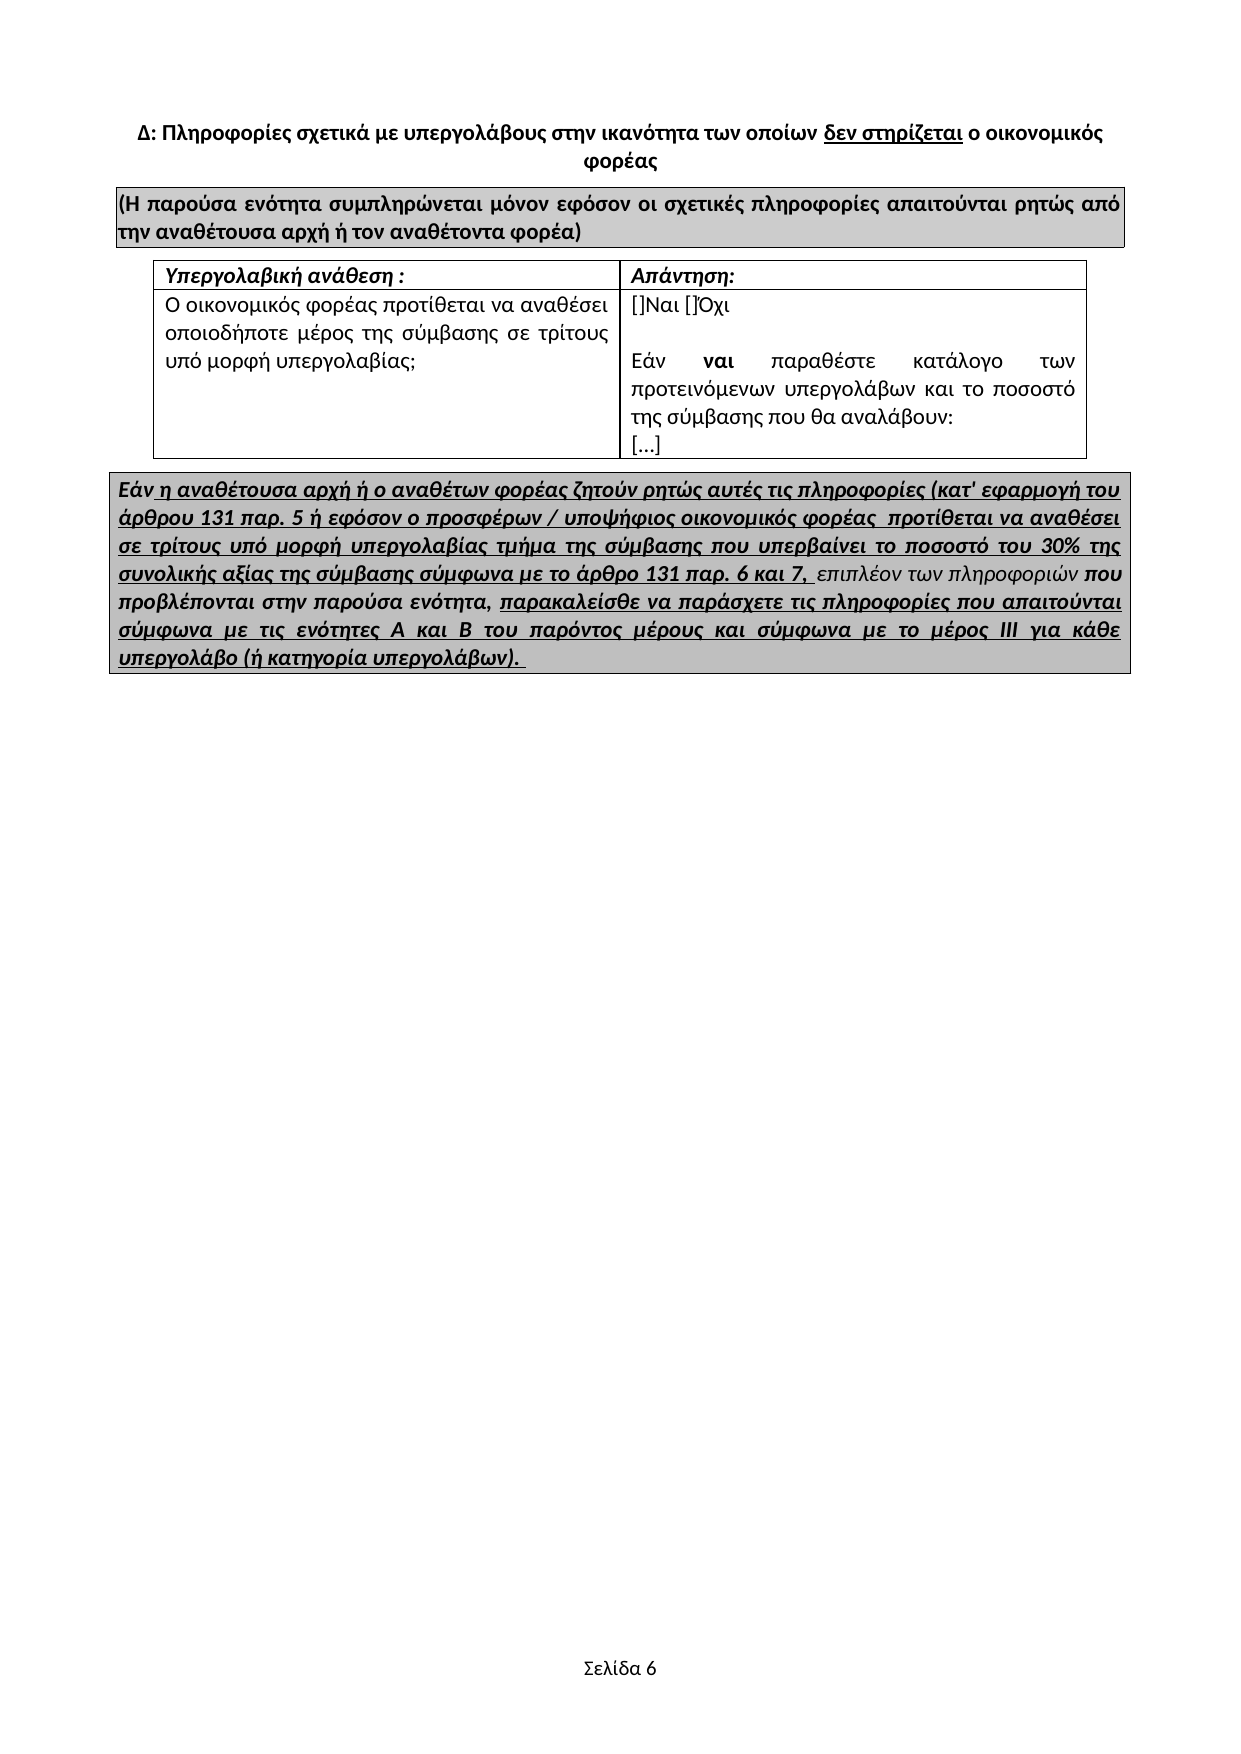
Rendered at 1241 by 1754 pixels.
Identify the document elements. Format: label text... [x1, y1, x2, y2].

text Δ: Πληροφορίες σχετικά με υπεργολάβους στην ικανότητα των οποίων δεν στηρίζεται ο οικονομικός φορέας [118, 118, 1122, 174]
table_cell Ο οικονομικός φορέας προτίθεται να αναθέσει οποιοδήποτε μέρος της σύμβασης σε τρίτους υπό μορφή υπεργολαβίας; [154, 290, 619, 458]
table_header Απάντηση: [621, 261, 1086, 289]
table_cell []Ναι []Όχι Εάν ναι παραθέστε κατάλογο των προτεινόμενων υπεργολάβων και το ποσοστό της σύμβασης που θα αναλάβουν: […] [621, 290, 1086, 458]
table_header Υπεργολαβική ανάθεση : [154, 261, 619, 289]
text (Η παρούσα ενότητα συμπληρώνεται μόνον εφόσον οι σχετικές πληροφορίες απαιτούνται ρητώς από την αναθέτουσα αρχή ή τον αναθέτοντα φορέα) [117, 188, 1124, 247]
title Εάν η αναθέτουσα αρχή ή ο αναθέτων φορέας ζητούν ρητώς αυτές τις πληροφορίες (κατ' εφαρμογή του άρθρου 131 παρ. 5 ή εφόσον ο προσφέρων / υποψήφιος οικονομικός φορέας προτίθεται να αναθέσει σε τρίτους υπό μορφή υπεργολαβίας τμήμα της σύμβασης που υπερβαίνει το ποσοστό του 30% της συνολικής αξίας της σύμβασης σύμφωνα με το άρθρο 131 παρ. 6 και 7, επιπλέον των πληροφοριών που προβλέπονται στην παρούσα ενότητα, παρακαλείσθε να παράσχετε τις πληροφορίες που απαιτούνται σύμφωνα με τις ενότητες Α και Β του παρόντος μέρους και σύμφωνα με το μέρος ΙΙΙ για κάθε υπεργολάβο (ή κατηγορία υπεργολάβων). [110, 473, 1130, 673]
